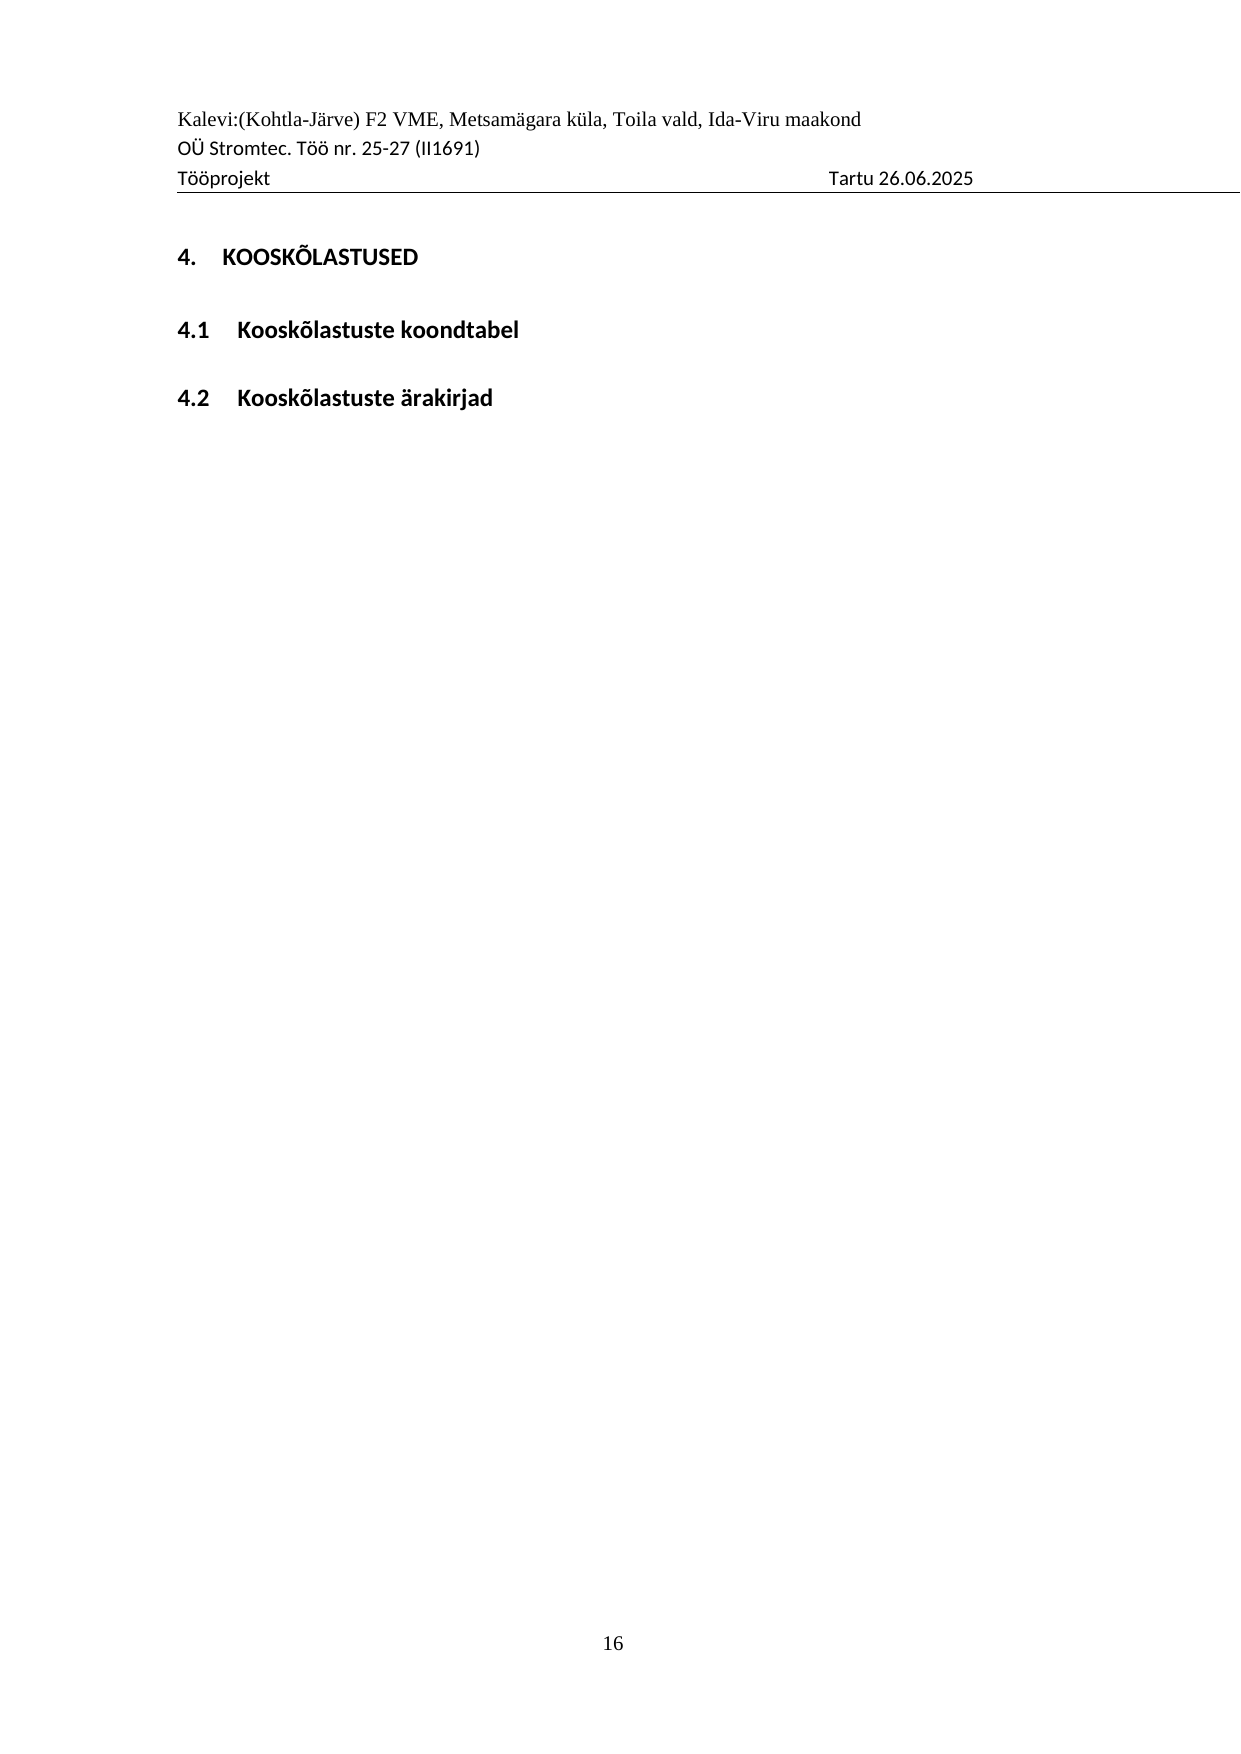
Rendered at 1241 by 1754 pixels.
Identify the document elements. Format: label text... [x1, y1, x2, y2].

subtitle Kooskõlastuste ärakirjad [177, 382, 1096, 412]
subtitle KOOSKÕLASTUSED [177, 241, 1048, 272]
subtitle Kooskõlastuste koondtabel [177, 315, 1096, 345]
